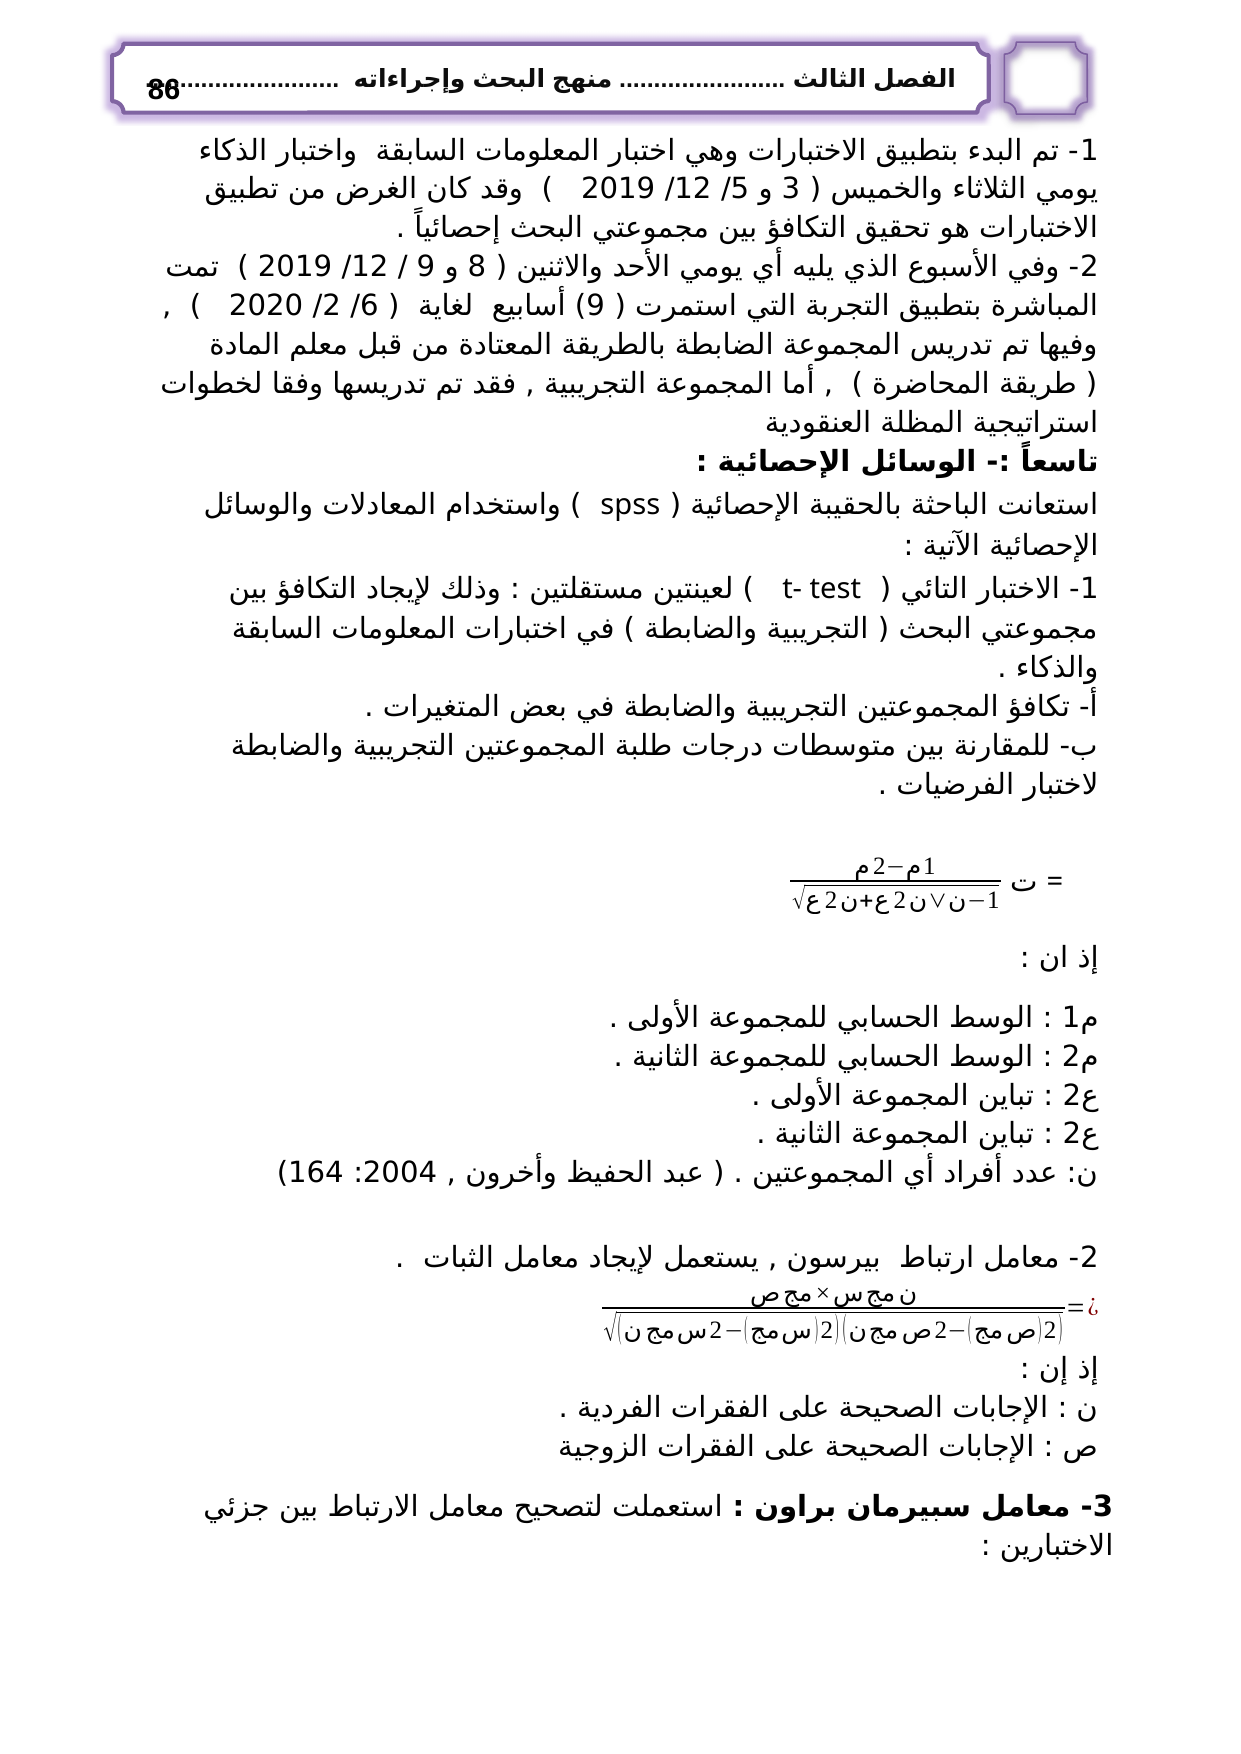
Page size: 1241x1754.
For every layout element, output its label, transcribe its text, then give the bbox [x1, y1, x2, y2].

list م2 : الوسط الحسابي للمجموعة الثانية . [148, 1039, 1098, 1073]
list استعانت الباحثة بالحقيبة الإحصائية ( spss ) واستخدام المعادلات والوسائل الإحصائية الآتية : [148, 483, 1098, 562]
list ن: عدد أفراد أي المجموعتين . ( عبد الحفيظ وأخرون , 2004: 164) [148, 1156, 1098, 1190]
list 2- وفي الأسبوع الذي يليه أي يومي الأحد والاثنين ( 8 و 9 / 12/ 2019 ) تمت المباشرة بتطبيق التجربة التي استمرت ( 9) أسابيع لغاية ( 6/ 2/ 2020 ) , وفيها تم تدريس المجموعة الضابطة بالطريقة المعتادة من قبل معلم المادة ( طريقة المحاضرة ) , أما المجموعة التجريبية , فقد تم تدريسها وفقا لخطوات استراتيجية المظلة العنقودية [148, 250, 1098, 439]
list ع2 : تباين المجموعة الأولى . [148, 1078, 1098, 1112]
list أ- تكافؤ المجموعتين التجريبية والضابطة في بعض المتغيرات . [148, 690, 1098, 724]
list 2- معامل ارتباط بيرسون , يستعمل لإيجاد معامل الثبات . [148, 1240, 1098, 1274]
list ن : الإجابات الصحيحة على الفقرات الفردية . [148, 1390, 1098, 1424]
list تاسعاً :- الوسائل الإحصائية : [148, 444, 1098, 478]
text 3- معامل سبيرمان براون : استعملت لتصحيح معامل الارتباط بين جزئي الاختبارين : [148, 1489, 1113, 1562]
list ب- للمقارنة بين متوسطات درجات طلبة المجموعتين التجريبية والضابطة لاختبار الفرضيات . [148, 729, 1098, 802]
list ع2 : تباين المجموعة الثانية . [148, 1117, 1098, 1151]
list 1- الاختبار التائي ( t- test ) لعينتين مستقلتين : وذلك لإيجاد التكافؤ بين مجموعتي البحث ( التجريبية والضابطة ) في اختبارات المعلومات السابقة والذكاء . [148, 567, 1098, 685]
text إذ ان : [148, 940, 1098, 974]
list إذ إن : [148, 1351, 1098, 1385]
list 1- تم البدء بتطبيق الاختبارات وهي اختبار المعلومات السابقة واختبار الذكاء يومي الثلاثاء والخميس ( 3 و 5/ 12/ 2019 ) وقد كان الغرض من تطبيق الاختبارات هو تحقيق التكافؤ بين مجموعتي البحث إحصائياً . [148, 133, 1098, 245]
list ت = [112, 852, 1063, 913]
list ص : الإجابات الصحيحة على الفقرات الزوجية [148, 1429, 1098, 1463]
list م1 : الوسط الحسابي للمجموعة الأولى . [148, 1000, 1098, 1034]
